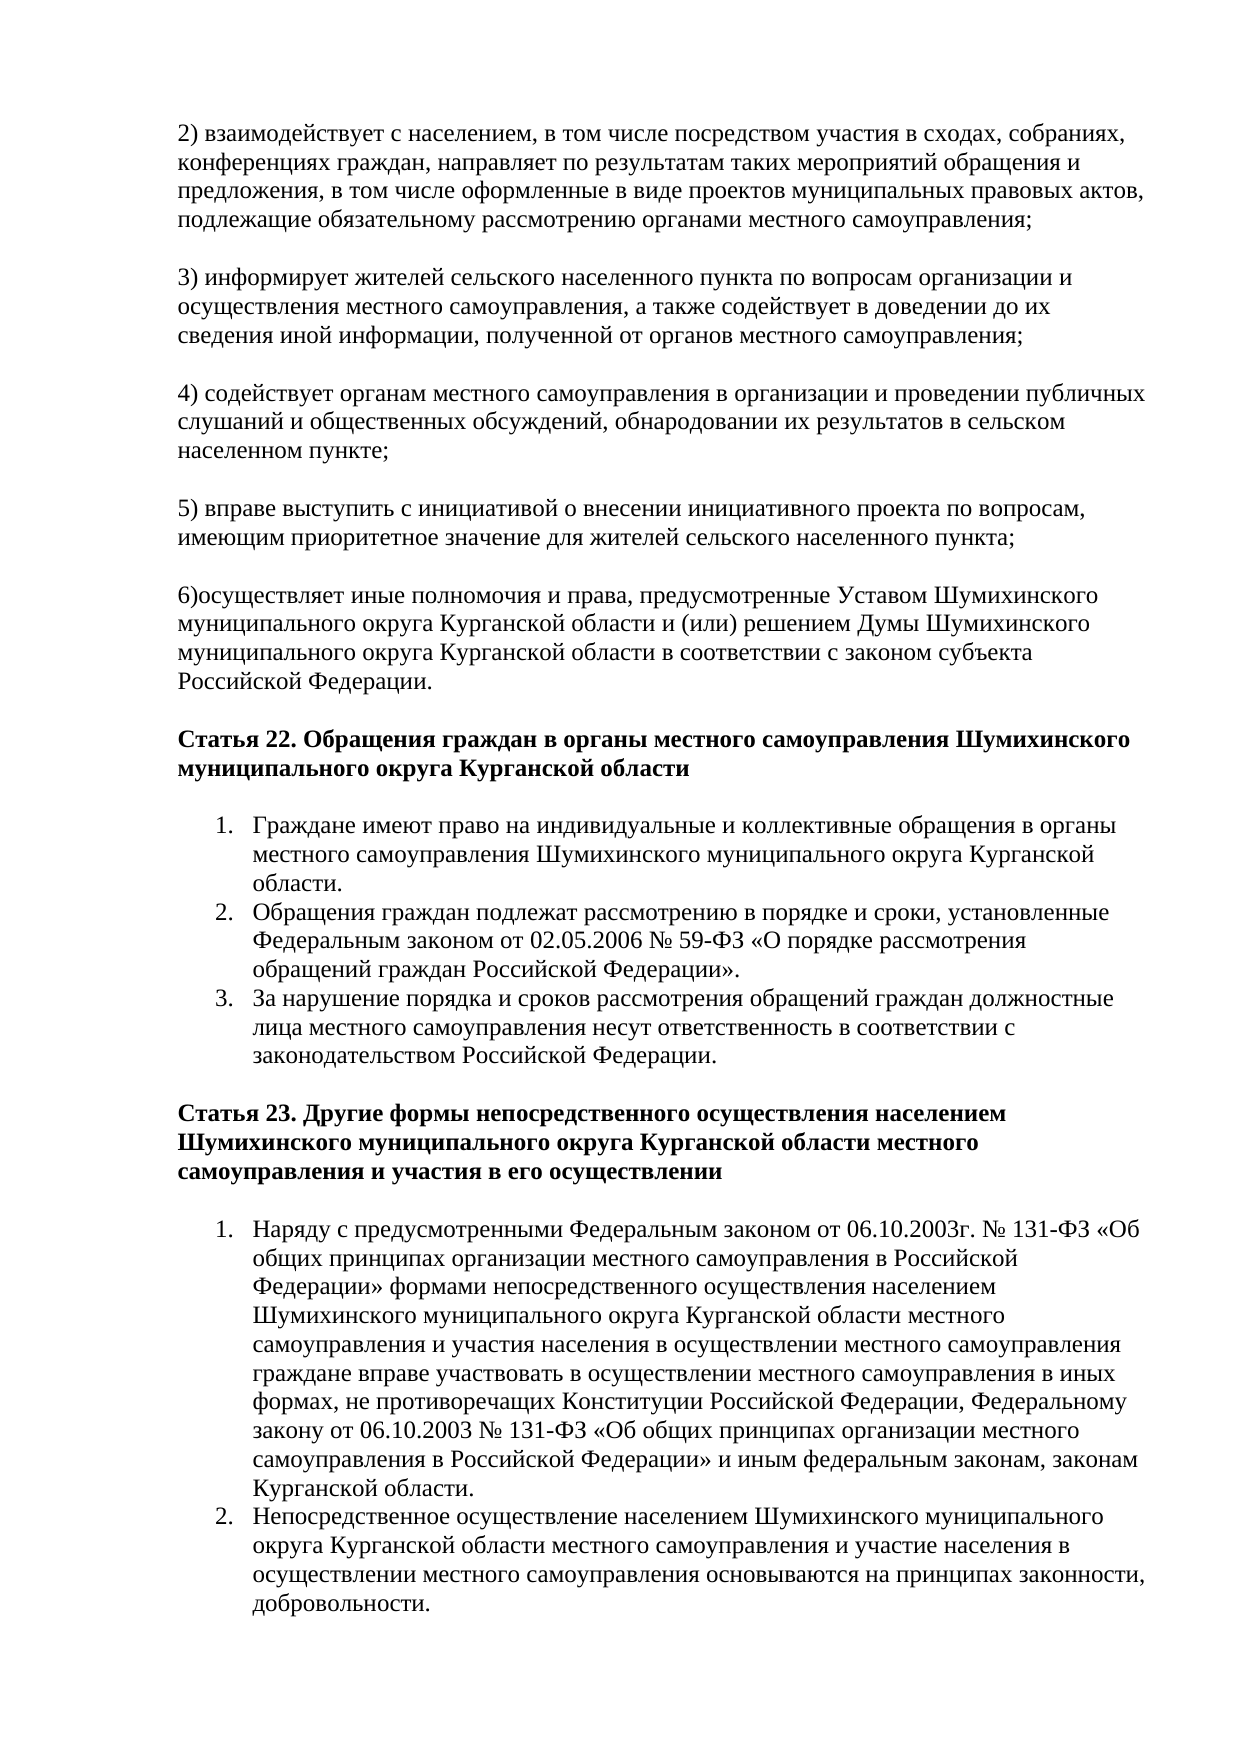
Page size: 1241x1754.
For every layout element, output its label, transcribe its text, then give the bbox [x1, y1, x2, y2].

text Статья 23. Другие формы непосредственного осуществления населением Шумихинского муниципального округа Курганской области местного самоуправления и участия в его осуществлении [177, 1098, 1152, 1185]
list Обращения граждан подлежат рассмотрению в порядке и сроки, установленные Федеральным законом от 02.05.2006 № 59-ФЗ «О порядке рассмотрения обращений граждан Российской Федерации». [215, 897, 1152, 983]
text 4) содействует органам местного самоуправления в организации и проведении публичных слушаний и общественных обсуждений, обнародовании их результатов в сельском населенном пункте; [177, 378, 1152, 464]
text 2) взаимодействует с населением, в том числе посредством участия в сходах, собраниях, конференциях граждан, направляет по результатам таких мероприятий обращения и предложения, в том числе оформленные в виде проектов муниципальных правовых актов, подлежащие обязательному рассмотрению органами местного самоуправления; [177, 118, 1152, 233]
text Статья 22. Обращения граждан в органы местного самоуправления Шумихинского муниципального округа Курганской области [177, 724, 1152, 781]
list Непосредственное осуществление населением Шумихинского муниципального округа Курганской области местного самоуправления и участие населения в осуществлении местного самоуправления основываются на принципах законности, добровольности. [215, 1501, 1152, 1616]
text 5) вправе выступить с инициативой о внесении инициативного проекта по вопросам, имеющим приоритетное значение для жителей сельского населенного пункта; [177, 493, 1152, 551]
text 6)осуществляет иные полномочия и права, предусмотренные Уставом Шумихинского муниципального округа Курганской области и (или) решением Думы Шумихинского муниципального округа Курганской области в соответствии с законом субъекта Российской Федерации. [177, 580, 1152, 695]
list Граждане имеют право на индивидуальные и коллективные обращения в органы местного самоуправления Шумихинского муниципального округа Курганской области. [215, 811, 1152, 897]
list За нарушение порядка и сроков рассмотрения обращений граждан должностные лица местного самоуправления несут ответственность в соответствии с законодательством Российской Федерации. [215, 983, 1152, 1069]
list Наряду с предусмотренными Федеральным законом от 06.10.2003г. № 131-ФЗ «Об общих принципах организации местного самоуправления в Российской Федерации» формами непосредственного осуществления населением Шумихинского муниципального округа Курганской области местного самоуправления и участия населения в осуществлении местного самоуправления граждане вправе участвовать в осуществлении местного самоуправления в иных формах, не противоречащих Конституции Российской Федерации, Федеральному закону от 06.10.2003 № 131-ФЗ «Об общих принципах организации местного самоуправления в Российской Федерации» и иным федеральным законам, законам Курганской области. [215, 1214, 1152, 1501]
text 3) информирует жителей сельского населенного пункта по вопросам организации и осуществления местного самоуправления, а также содействует в доведении до их сведения иной информации, полученной от органов местного самоуправления; [177, 262, 1152, 348]
